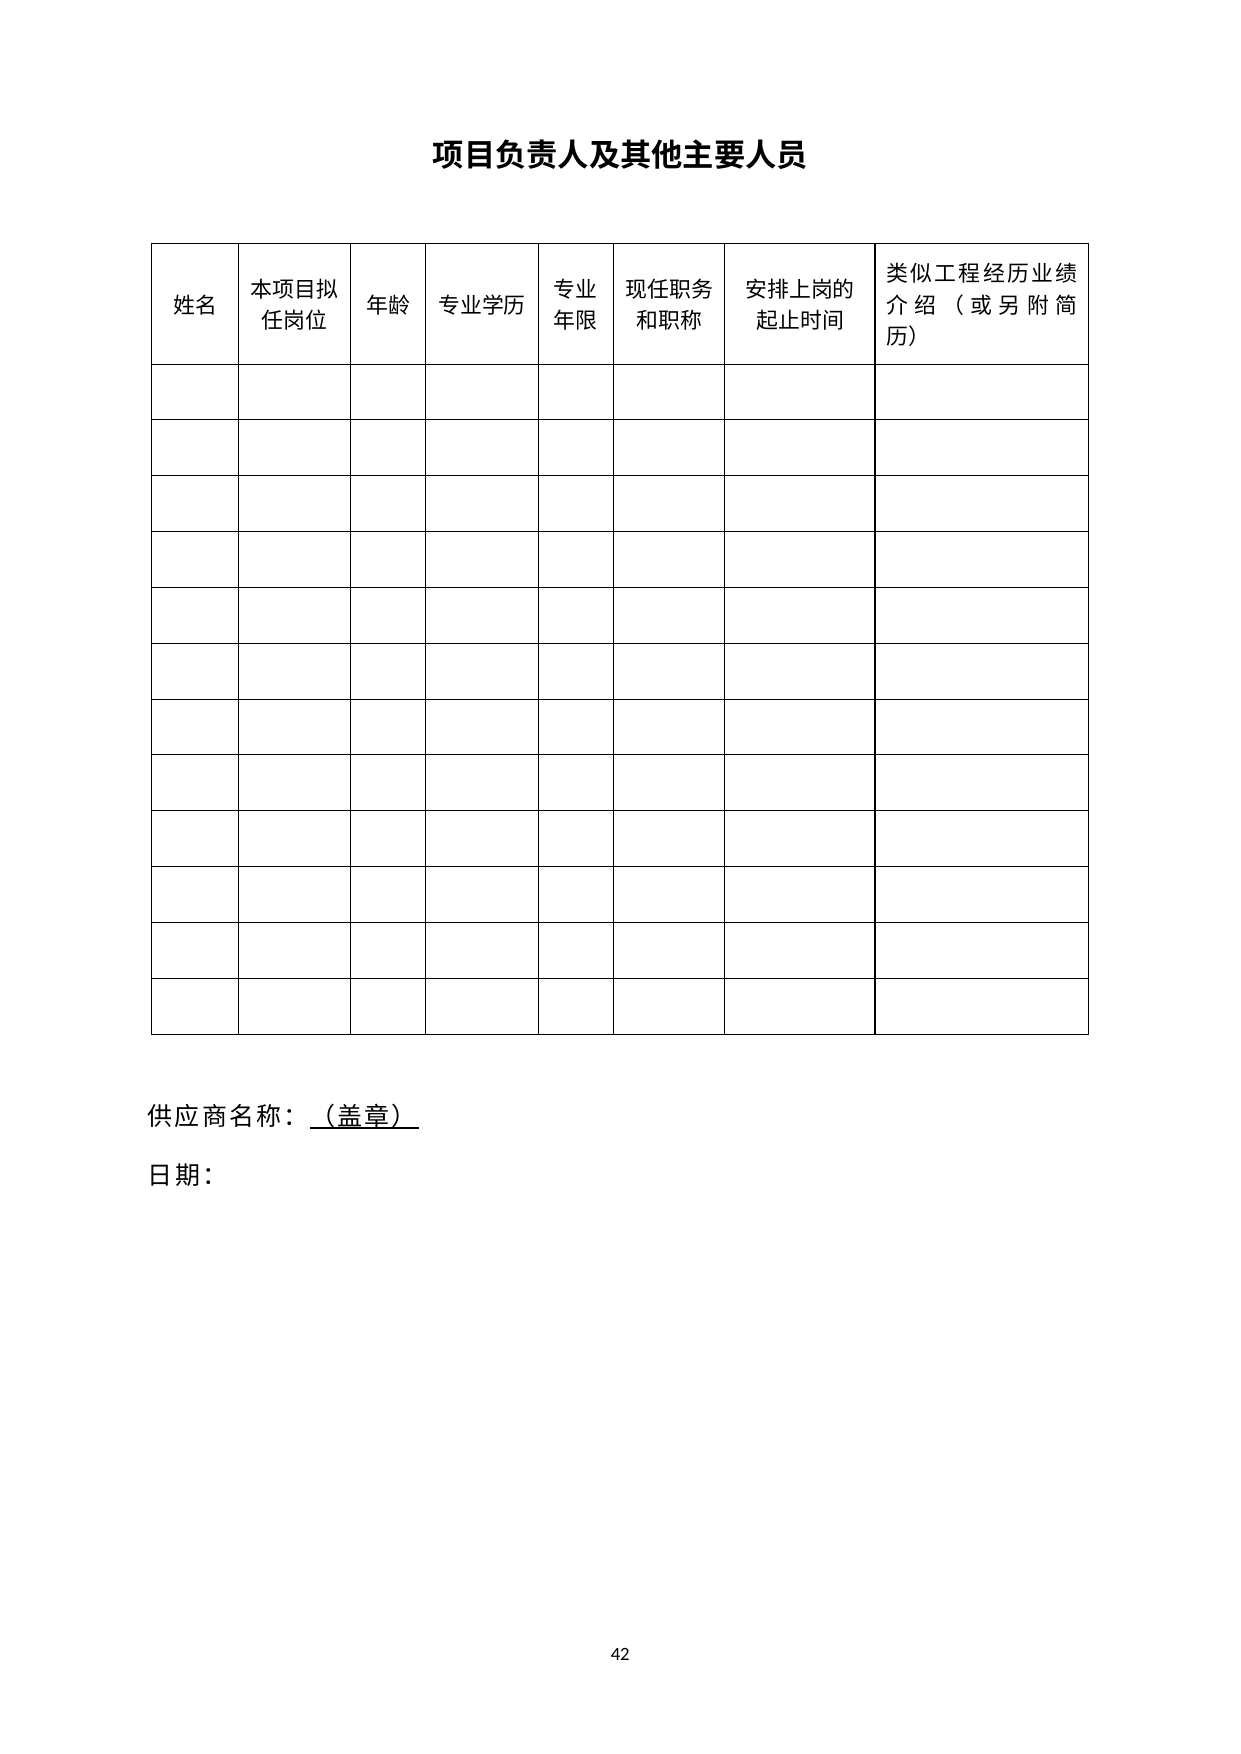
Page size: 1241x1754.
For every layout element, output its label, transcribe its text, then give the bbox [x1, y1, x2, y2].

table_cell [539, 923, 613, 978]
table_cell [614, 811, 724, 866]
text 项目负责人及其他主要人员 [148, 130, 1092, 175]
table_cell [152, 532, 238, 587]
table_cell [351, 476, 425, 531]
table_cell [725, 644, 874, 698]
table_header 类似工程经历业绩介绍（或另附简历） [876, 244, 1088, 363]
table_cell [152, 365, 238, 419]
table_cell [426, 867, 538, 922]
table_cell [426, 923, 538, 978]
table_cell [876, 811, 1088, 866]
table_cell [876, 644, 1088, 698]
table_cell [426, 811, 538, 866]
table_cell [426, 979, 538, 1033]
table_cell [539, 532, 613, 587]
table_header 本项目拟任岗位 [239, 244, 350, 363]
table_cell [614, 476, 724, 531]
table_cell [239, 755, 350, 810]
table_cell [725, 420, 874, 475]
table_cell [426, 532, 538, 587]
table_cell [426, 588, 538, 643]
table_cell [725, 979, 874, 1033]
table_header 安排上岗的 起止时间 [725, 244, 874, 363]
table_cell [539, 811, 613, 866]
table_cell [539, 365, 613, 419]
table_cell [239, 644, 350, 698]
table_header 姓名 [152, 244, 238, 363]
table_cell [152, 588, 238, 643]
table_cell [876, 532, 1088, 587]
table_cell [725, 811, 874, 866]
table_cell [239, 365, 350, 419]
table_cell [152, 700, 238, 754]
table_cell [614, 755, 724, 810]
table_cell [876, 365, 1088, 419]
table_cell [725, 700, 874, 754]
table_cell [876, 923, 1088, 978]
table_cell [725, 755, 874, 810]
table_cell [614, 700, 724, 754]
table_cell [539, 644, 613, 698]
table_cell [351, 700, 425, 754]
table_header 现任职务和职称 [614, 244, 724, 363]
table_cell [239, 923, 350, 978]
table_cell [239, 811, 350, 866]
table_cell [876, 755, 1088, 810]
table_cell [876, 700, 1088, 754]
table_cell [426, 476, 538, 531]
table_cell [239, 700, 350, 754]
table_cell [351, 588, 425, 643]
table_cell [351, 811, 425, 866]
text 日期： [148, 1156, 1092, 1192]
table_cell [539, 979, 613, 1033]
table_cell [152, 923, 238, 978]
table_cell [725, 923, 874, 978]
table_cell [152, 979, 238, 1033]
table_cell [614, 644, 724, 698]
table_header 专业年限 [539, 244, 613, 363]
table_cell [614, 979, 724, 1033]
table_cell [539, 420, 613, 475]
table_header 专业学历 [426, 244, 538, 363]
table_cell [239, 476, 350, 531]
table_cell [351, 365, 425, 419]
table_cell [351, 532, 425, 587]
table_cell [426, 644, 538, 698]
table_cell [539, 700, 613, 754]
table_cell [152, 476, 238, 531]
table_cell [876, 979, 1088, 1033]
table_cell [539, 867, 613, 922]
text 供应商名称：（盖章） [148, 1096, 1092, 1132]
table_cell [152, 420, 238, 475]
table_cell [351, 644, 425, 698]
table_cell [152, 644, 238, 698]
table_cell [239, 588, 350, 643]
table_cell [725, 867, 874, 922]
table_cell [876, 476, 1088, 531]
table_cell [614, 365, 724, 419]
table_cell [725, 476, 874, 531]
table_cell [725, 588, 874, 643]
table_cell [725, 365, 874, 419]
table_cell [876, 588, 1088, 643]
table_cell [152, 811, 238, 866]
table_cell [876, 867, 1088, 922]
table_cell [614, 532, 724, 587]
table_cell [426, 700, 538, 754]
table_cell [351, 867, 425, 922]
table_cell [426, 755, 538, 810]
table_cell [239, 867, 350, 922]
table_cell [239, 532, 350, 587]
table_cell [152, 755, 238, 810]
table_cell [614, 588, 724, 643]
table_cell [426, 420, 538, 475]
table_cell [351, 755, 425, 810]
table_cell [614, 420, 724, 475]
table_cell [351, 979, 425, 1033]
table_cell [876, 420, 1088, 475]
table_cell [539, 476, 613, 531]
table_cell [351, 420, 425, 475]
table_cell [614, 923, 724, 978]
table_cell [725, 532, 874, 587]
table_cell [239, 979, 350, 1033]
table_cell [152, 867, 238, 922]
table_cell [426, 365, 538, 419]
table_cell [539, 755, 613, 810]
table_cell [614, 867, 724, 922]
table_cell [239, 420, 350, 475]
table_cell [539, 588, 613, 643]
table_cell [351, 923, 425, 978]
table_header 年龄 [351, 244, 425, 363]
